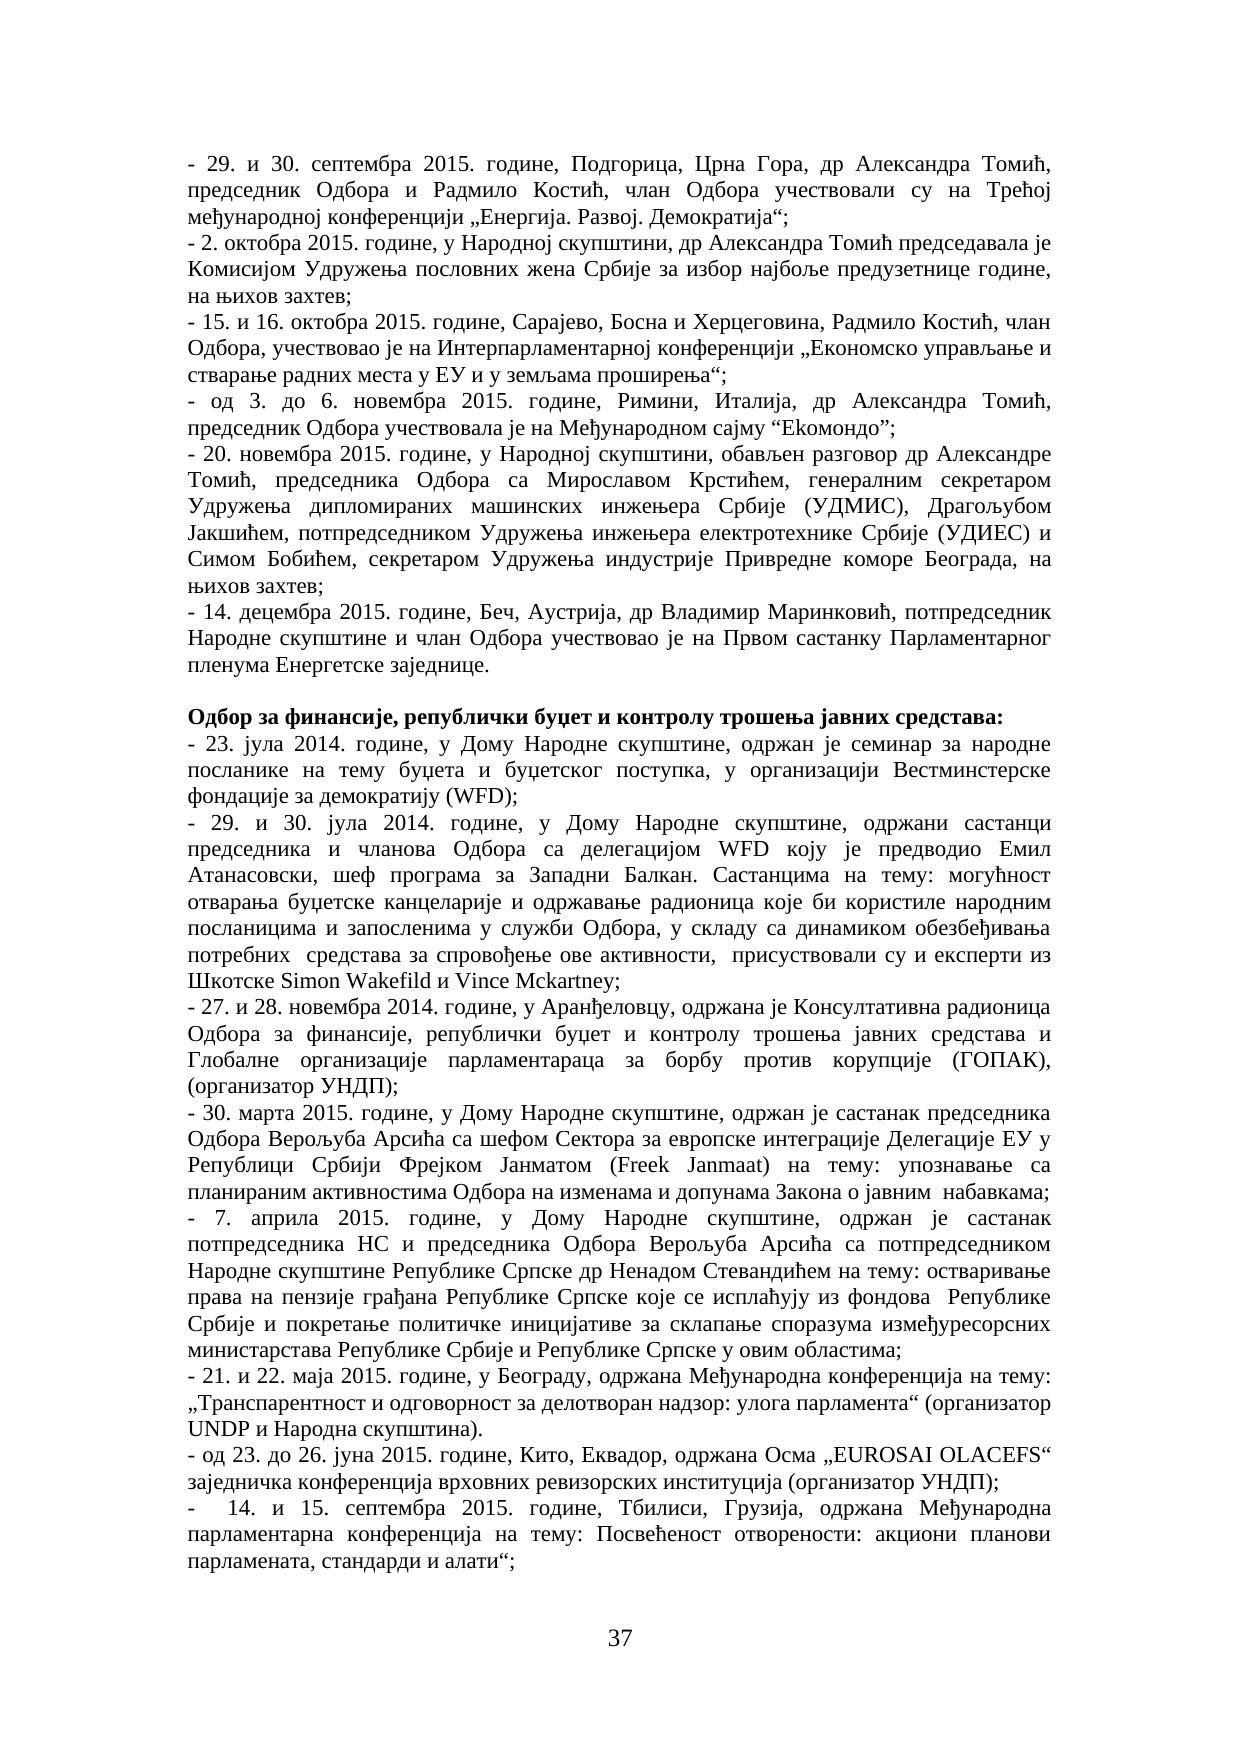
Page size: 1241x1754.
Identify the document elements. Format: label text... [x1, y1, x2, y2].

text - 7. априла 2015. године, у Дому Народне скупштине, одржан је састанак потпредседника НС и председника Одбора Верољуба Арсића са потпредседником Народне скупштине Републике Српске др Ненадом Стевандићем на тему: остваривање права на пензије грађана Републике Српске које се исплаћују из фондова Републике Србије и покретање политичке иницијативе за склапање споразума измеђуресорсних министарстава Републике Србије и Републике Српске у овим областима; [187, 1204, 1053, 1362]
text - 15. и 16. октобра 2015. године, Сарајево, Босна и Херцеговина, Радмило Костић, члан Одбора, учествовао је на Интерпарламентарној конференцији „Економско управљање и стварање радних места у ЕУ и у земљама проширења“; [187, 308, 1053, 387]
text - 29. и 30. јула 2014. године, у Дому Народне скупштине, одржани састанци председника и чланова Одбора са делегацијом WFD коју је предводио Емил Атанасовски, шеф програма за Западни Балкан. Састанцима на тему: могућност отварања буџетске канцеларије и одржавање радионица које би користиле народним посланицима и запосленима у служби Одбора, у складу са динамиком обезбеђивања потребних средстава за спровођење ове активности, присуствовали су и експерти из Шкотске Simon Wakefild и Vince Mckartney; [187, 809, 1053, 993]
text - од 23. до 26. јуна 2015. године, Кито, Еквадор, одржана Осма „EUROSAI OLACEFS“ заједничка конференција врховних ревизорских институција (организатор УНДП); [187, 1441, 1053, 1494]
text - 14. децембра 2015. године, Беч, Аустрија, др Владимир Маринковић, потпредседник Народне скупштине и члан Одбора учествовао је на Првом састанку Парламентарног пленума Енергетске заједнице. [187, 598, 1053, 677]
text - 21. и 22. маја 2015. године, у Београду, одржана Међународна конференција на тему: „Транспарентност и одговорност за делотворан надзор: улога парламента“ (oрганизатор UNDP и Народна скупштина). [187, 1362, 1053, 1441]
text - 2. октобра 2015. године, у Народној скупштини, др Александра Томић председавала је Комисијом Удружења пословних жена Србије за избор најбоље предузетнице године, на њихов захтев; [187, 229, 1053, 308]
text - 20. новембра 2015. године, у Народној скупштини, обављен разговор др Александре Томић, председника Одбора са Мирославом Крстићем, генералним секретаром Удружења дипломираних машинских инжењера Србије (УДМИС), Драгољубом Јакшићем, потпредседником Удружења инжењера електротехнике Србије (УДИЕС) и Симом Бобићем, секретаром Удружења индустрије Привредне коморе Београда, на њихов захтев; [187, 440, 1053, 598]
text - 30. марта 2015. године, у Дому Народне скупштине, одржан је састанак председника Одбора Верољуба Арсића са шефом Сектора за европске интеграције Делегације ЕУ у Републици Србији Фрејком Јанматом (Freek Janmaat) на тему: упознавање са планираним активностима Одбора на изменама и допунама Закона о јавним набавкама; [187, 1099, 1053, 1204]
text - 14. и 15. септембра 2015. године, Тбилиси, Грузија, одржана Међународна парламентарна конференција на тему: Посвећеност отворености: акциони планови парламената, стандарди и алати“; [187, 1494, 1053, 1573]
text - 23. јула 2014. године, у Дому Народне скупштине, одржан је семинар за народне посланике на тему буџета и буџетског поступка, у организацији Вестминстерске фондације за демократију (WFD); [187, 730, 1053, 809]
text Одбор за финансије, републички буџет и контролу трошења јавних средстава: [187, 703, 1053, 730]
text - од 3. до 6. новембра 2015. године, Римини, Италија, др Александра Томић, председник Одбора учествовала је на Међународном сајму “Еkомондо”; [187, 387, 1053, 440]
text - 27. и 28. новембра 2014. године, у Аранђеловцу, одржана је Консултативна радионица Одбора за финансије, републички буџет и контролу трошења јавних средстава и Глобалне организације парламентараца за борбу против корупције (ГОПАК), (организатор УНДП); [187, 993, 1053, 1099]
text - 29. и 30. септембра 2015. године, Подгорица, Црна Гора, др Александра Томић, председник Одбора и Радмило Костић, члан Одбора учествовали су на Трећој међународној конференцији „Енергија. Развој. Демократија“; [187, 150, 1053, 229]
